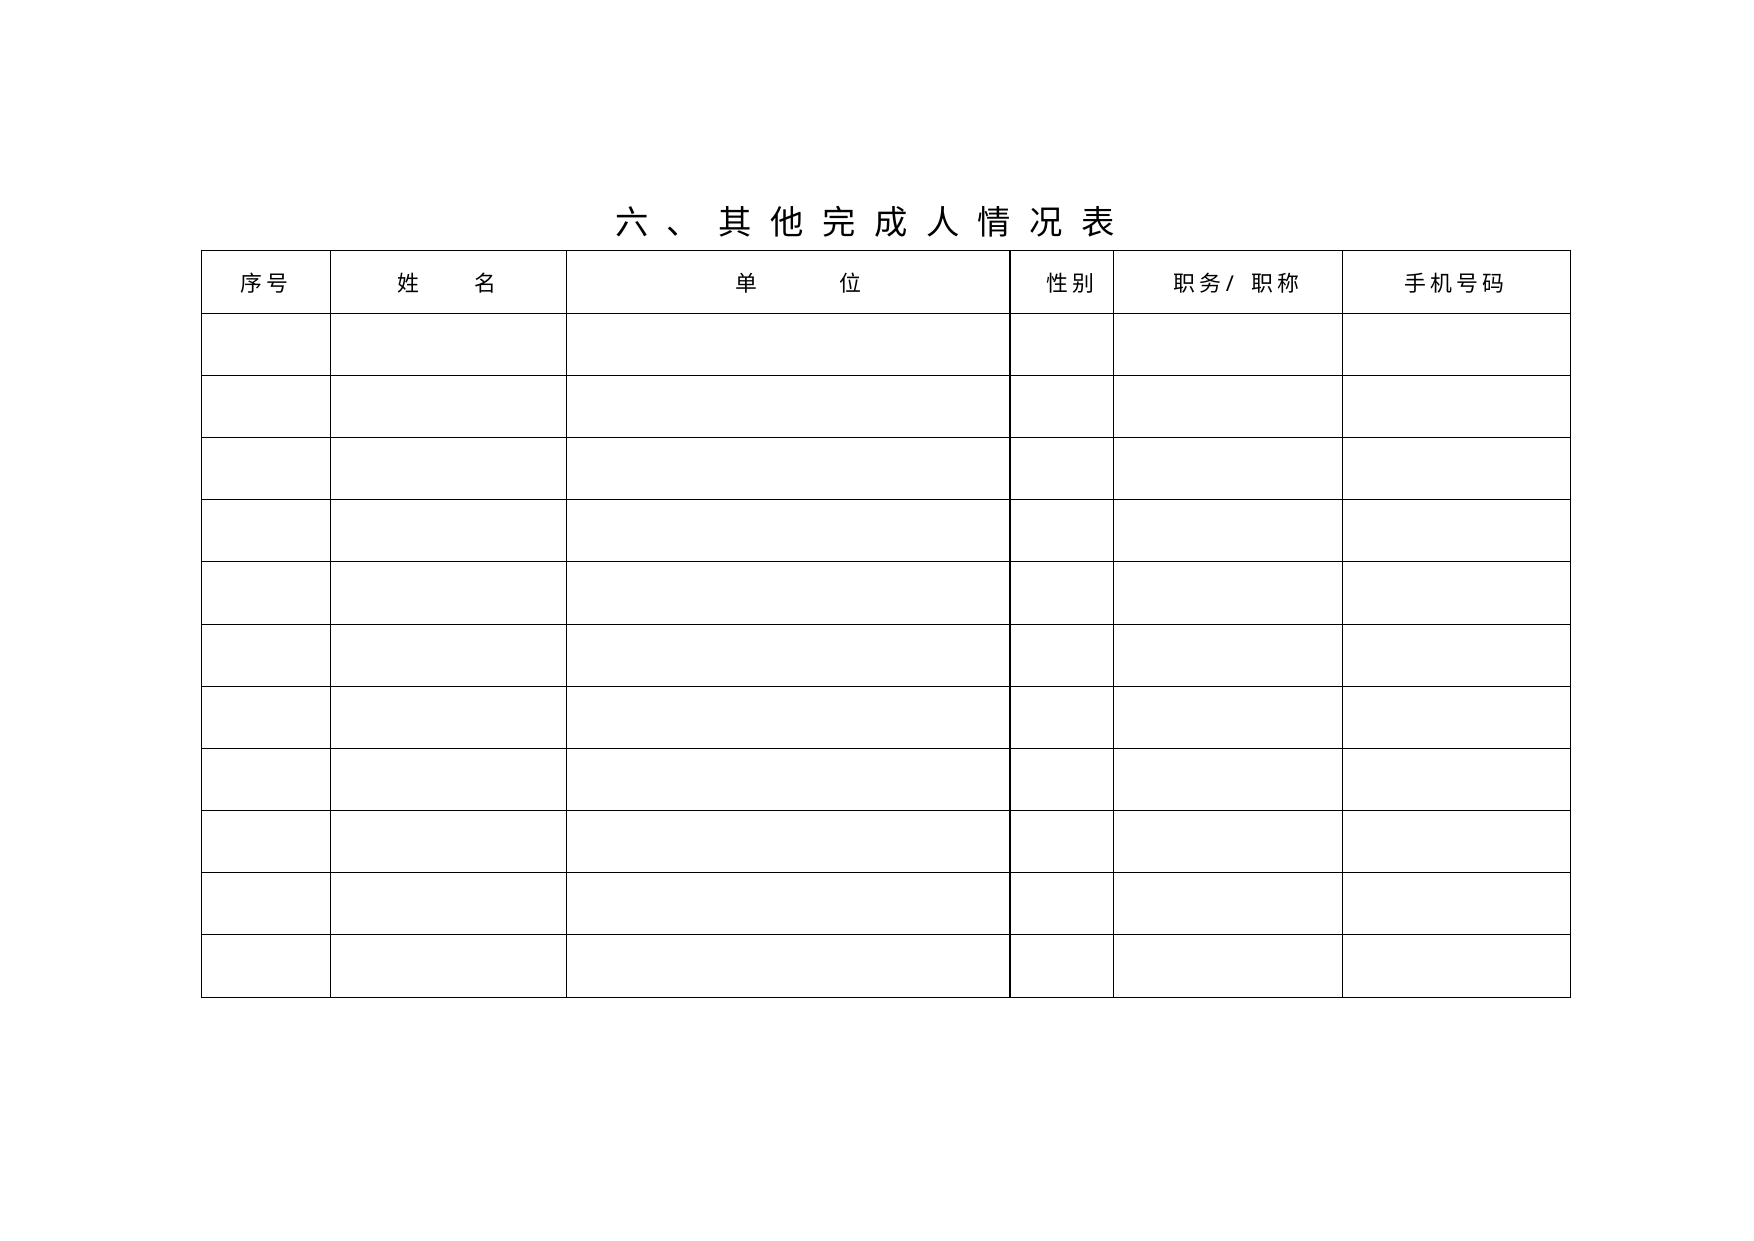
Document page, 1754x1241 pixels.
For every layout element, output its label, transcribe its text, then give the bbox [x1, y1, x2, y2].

text 六、其他完成人情况表 [213, 189, 1535, 250]
table_cell [1011, 935, 1113, 997]
table_header 性别 [1011, 251, 1113, 312]
table_cell [331, 935, 566, 997]
table_cell [1343, 438, 1570, 499]
table_cell [202, 749, 330, 810]
table_cell [202, 438, 330, 499]
table_cell [202, 935, 330, 997]
table_cell [1114, 935, 1342, 997]
table_cell [1343, 314, 1570, 375]
table_cell [1114, 687, 1342, 748]
table_cell [1011, 687, 1113, 748]
table_cell [1114, 376, 1342, 437]
table_cell [567, 376, 1009, 437]
table_header 职务/职称 [1114, 251, 1342, 312]
table_cell [1011, 376, 1113, 437]
table_cell [202, 873, 330, 934]
table_header 序号 [202, 251, 330, 312]
table_cell [567, 625, 1009, 686]
table_cell [331, 687, 566, 748]
table_cell [1343, 749, 1570, 810]
table_cell [331, 625, 566, 686]
table_cell [202, 625, 330, 686]
table_cell [1343, 687, 1570, 748]
table_cell [1343, 873, 1570, 934]
table_cell [1011, 562, 1113, 623]
table_cell [1114, 625, 1342, 686]
table_cell [1343, 562, 1570, 623]
table_cell [331, 749, 566, 810]
table_cell [567, 873, 1009, 934]
table_cell [331, 500, 566, 561]
table_cell [1114, 314, 1342, 375]
table_cell [331, 873, 566, 934]
table_cell [1114, 500, 1342, 561]
table_cell [1343, 935, 1570, 997]
table_cell [1011, 625, 1113, 686]
table_header 姓 名 [331, 251, 566, 312]
table_cell [331, 376, 566, 437]
table_cell [1011, 873, 1113, 934]
table_cell [1114, 873, 1342, 934]
table_cell [1114, 562, 1342, 623]
table_cell [567, 749, 1009, 810]
table_cell [1114, 811, 1342, 872]
table_cell [1343, 811, 1570, 872]
table_cell [331, 438, 566, 499]
table_cell [567, 500, 1009, 561]
table_cell [1011, 438, 1113, 499]
table_cell [1343, 500, 1570, 561]
table_cell [1011, 314, 1113, 375]
table_cell [567, 687, 1009, 748]
table_cell [202, 314, 330, 375]
table_cell [202, 500, 330, 561]
table_cell [1011, 811, 1113, 872]
table_cell [1343, 625, 1570, 686]
table_cell [567, 562, 1009, 623]
table_cell [1114, 438, 1342, 499]
table_cell [1011, 500, 1113, 561]
table_cell [202, 376, 330, 437]
table_cell [202, 811, 330, 872]
table_cell [567, 811, 1009, 872]
table_cell [331, 314, 566, 375]
table_cell [331, 562, 566, 623]
table_cell [202, 687, 330, 748]
table_header 单 位 [567, 251, 1009, 312]
table_cell [567, 438, 1009, 499]
table_cell [1114, 749, 1342, 810]
table_cell [567, 935, 1009, 997]
table_cell [567, 314, 1009, 375]
table_cell [1011, 749, 1113, 810]
table_cell [331, 811, 566, 872]
table_cell [1343, 376, 1570, 437]
table_header 手机号码 [1343, 251, 1570, 312]
table_cell [202, 562, 330, 623]
